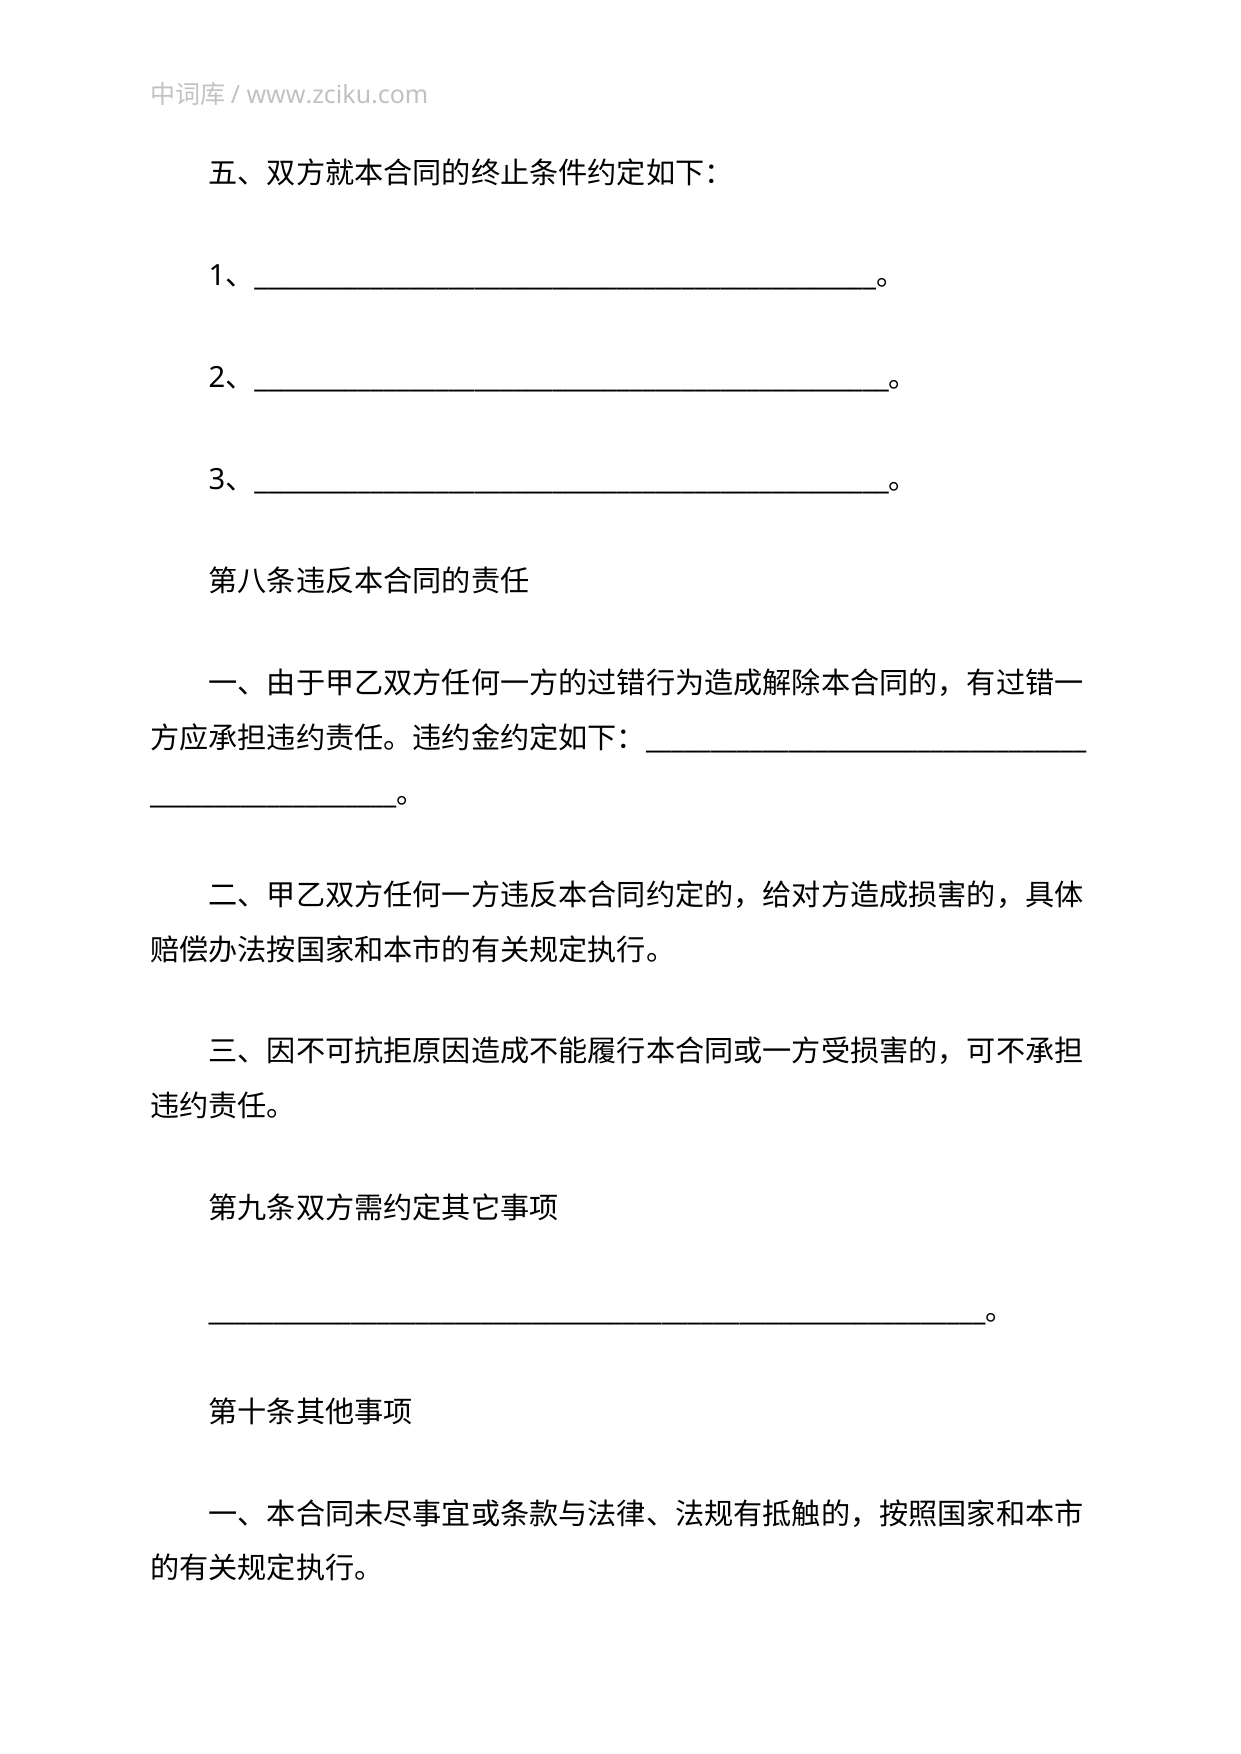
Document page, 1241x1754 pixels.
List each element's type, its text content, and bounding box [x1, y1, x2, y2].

text 第八条违反本合同的责任 [150, 558, 1090, 600]
text 2、_________________________________________________。 [150, 354, 1090, 396]
text 3、_________________________________________________。 [150, 456, 1090, 498]
text 二、甲乙双方任何一方违反本合同约定的，给对方造成损害的，具体赔偿办法按国家和本市的有关规定执行。 [150, 871, 1090, 968]
text 一、本合同未尽事宜或条款与法律、法规有抵触的，按照国家和本市的有关规定执行。 [150, 1490, 1090, 1587]
text 一、由于甲乙双方任何一方的过错行为造成解除本合同的，有过错一方应承担违约责任。违约金约定如下：_____________________________________________________。 [150, 659, 1090, 812]
text 第九条双方需约定其它事项 [150, 1185, 1090, 1227]
text ____________________________________________________________。 [150, 1286, 1090, 1329]
text 五、双方就本合同的终止条件约定如下： [150, 150, 1090, 192]
text 三、因不可抗拒原因造成不能履行本合同或一方受损害的，可不承担违约责任。 [150, 1028, 1090, 1125]
text 第十条其他事项 [150, 1388, 1090, 1431]
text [150, 252, 1090, 294]
